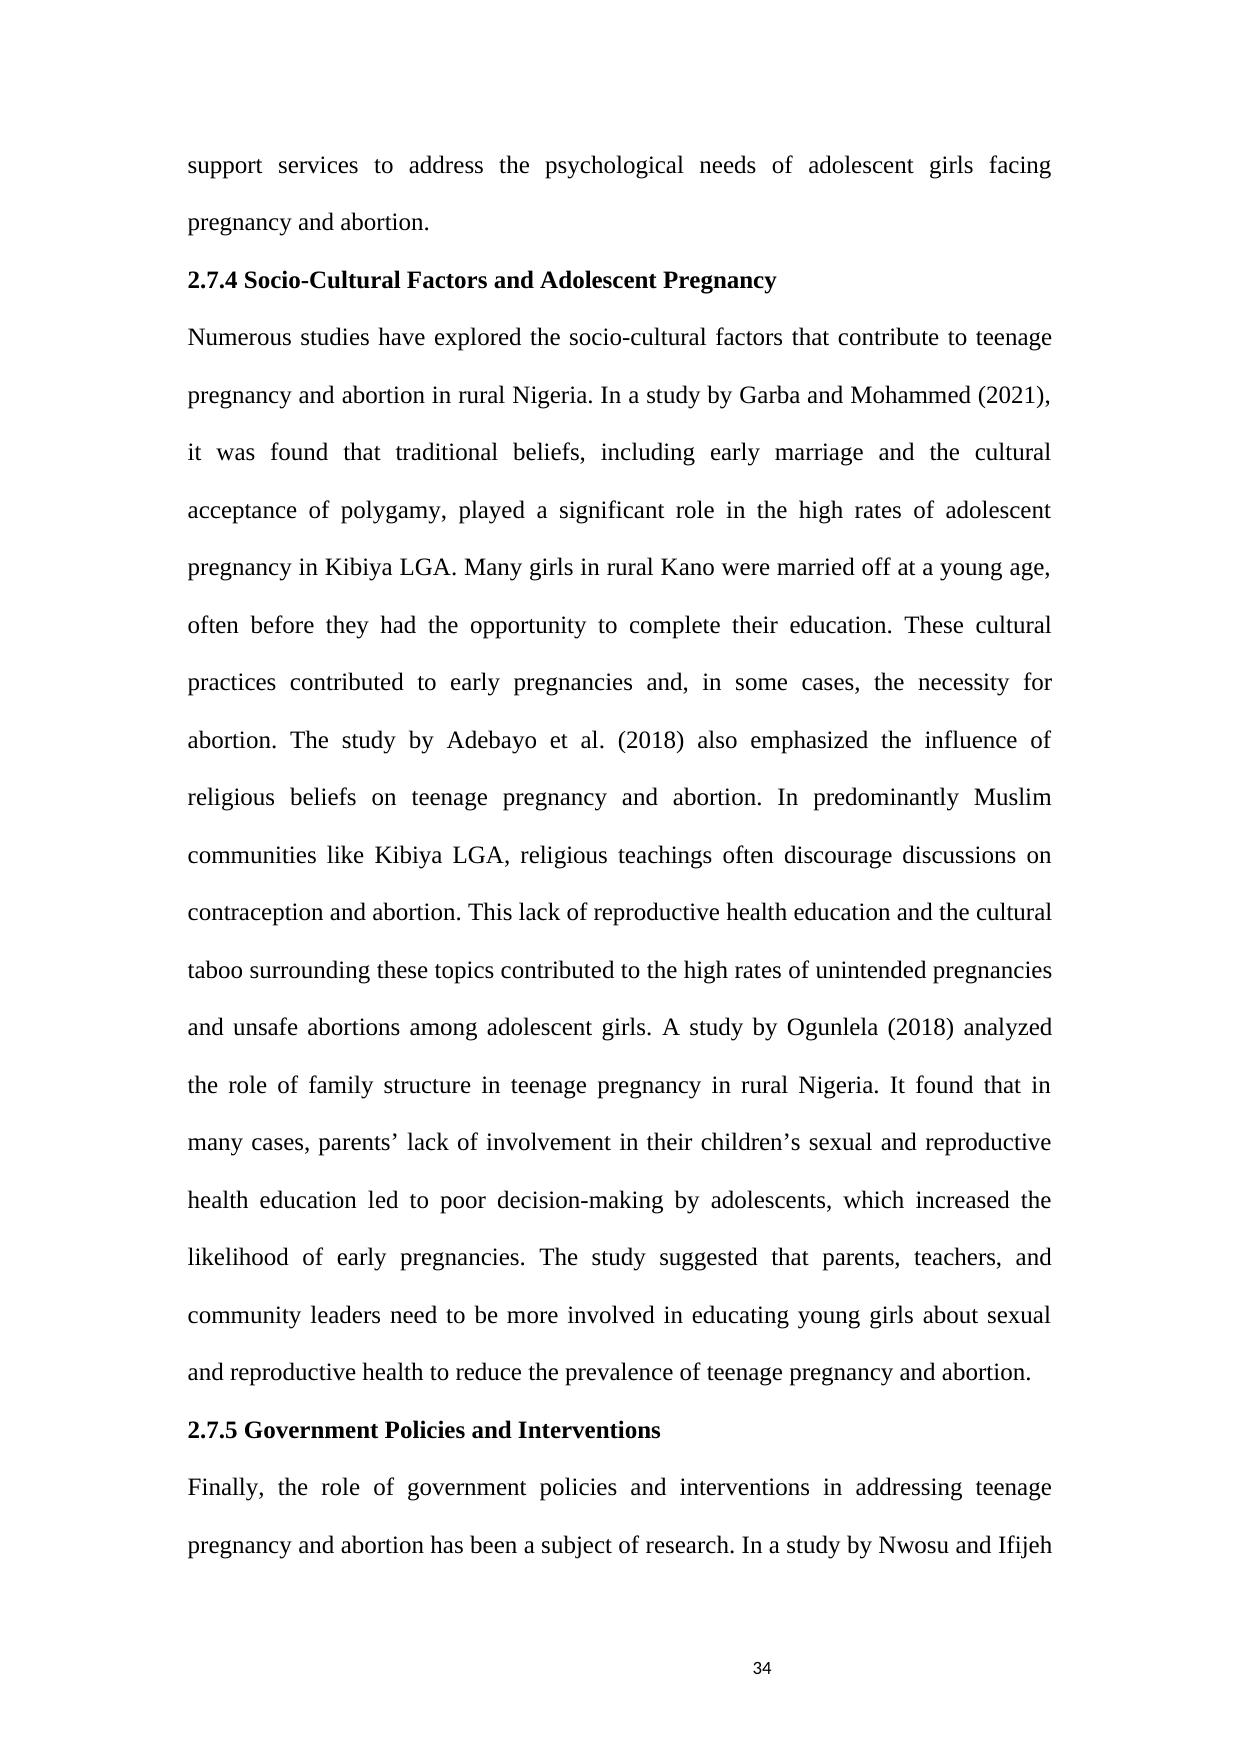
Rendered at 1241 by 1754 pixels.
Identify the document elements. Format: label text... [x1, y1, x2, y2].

text 2.7.4 Socio-Cultural Factors and Adolescent Pregnancy [187, 265, 1053, 294]
text Numerous studies have explored the socio-cultural factors that contribute to teenage pregnancy and abortion in rural Nigeria. In a study by Garba and Mohammed (2021), it was found that traditional beliefs, including early marriage and the cultural acceptance of polygamy, played a significant role in the high rates of adolescent pregnancy in Kibiya LGA. Many girls in rural Kano were married off at a young age, often before they had the opportunity to complete their education. These cultural practices contributed to early pregnancies and, in some cases, the necessity for abortion. The study by Adebayo et al. (2018) also emphasized the influence of religious beliefs on teenage pregnancy and abortion. In predominantly Muslim communities like Kibiya LGA, religious teachings often discourage discussions on contraception and abortion. This lack of reproductive health education and the cultural taboo surrounding these topics contributed to the high rates of unintended pregnancies and unsafe abortions among adolescent girls. A study by Ogunlela (2018) analyzed the role of family structure in teenage pregnancy in rural Nigeria. It found that in many cases, parents’ lack of involvement in their children’s sexual and reproductive health education led to poor decision-making by adolescents, which increased the likelihood of early pregnancies. The study suggested that parents, teachers, and community leaders need to be more involved in educating young girls about sexual and reproductive health to reduce the prevalence of teenage pregnancy and abortion. [187, 322, 1053, 1386]
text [187, 150, 1053, 236]
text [187, 1472, 1053, 1559]
text 2.7.5 Government Policies and Interventions [187, 1415, 1053, 1444]
